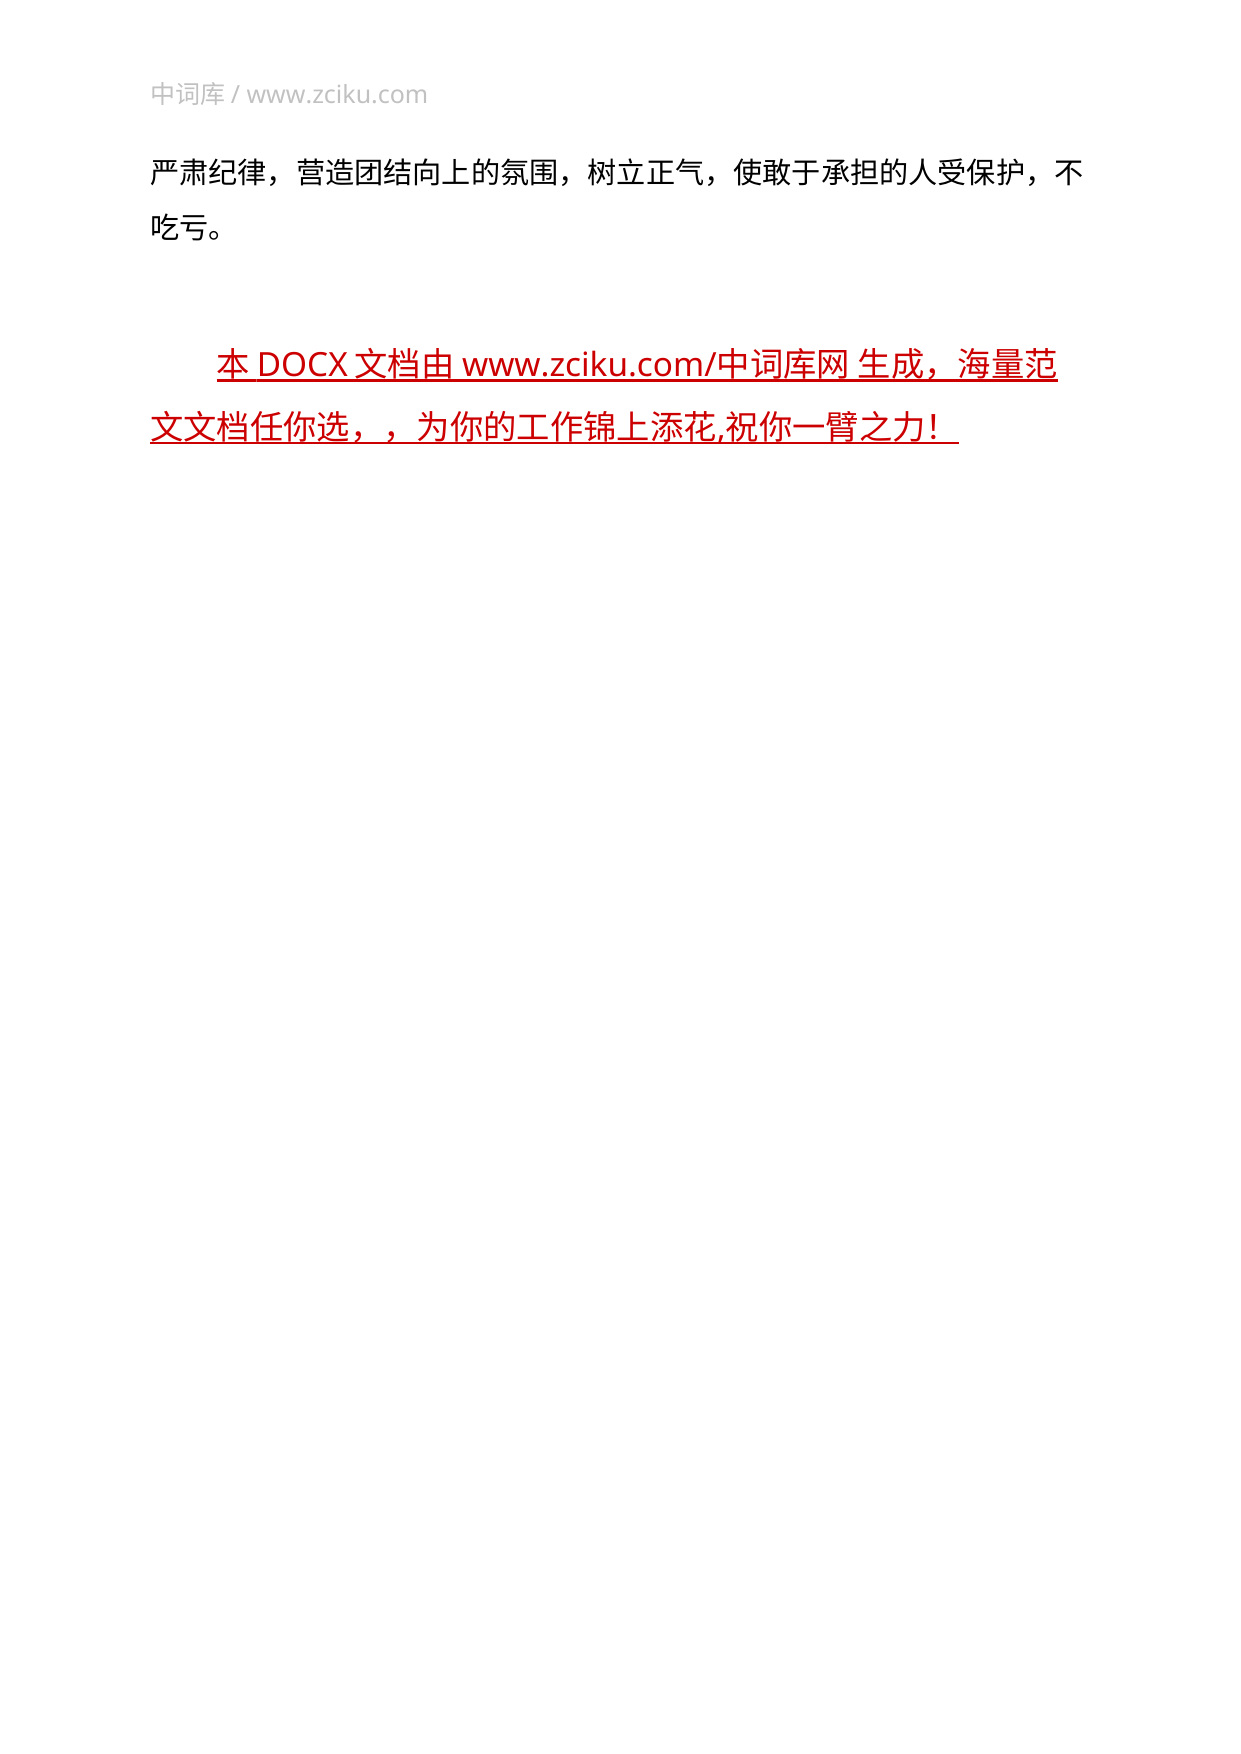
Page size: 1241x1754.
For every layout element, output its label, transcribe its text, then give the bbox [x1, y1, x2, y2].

text 本DOCX文档由 www.zciku.com/中词库网 生成，海量范文文档任你选，，为你的工作锦上添花,祝你一臂之力！ [150, 338, 1090, 449]
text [150, 150, 1090, 247]
